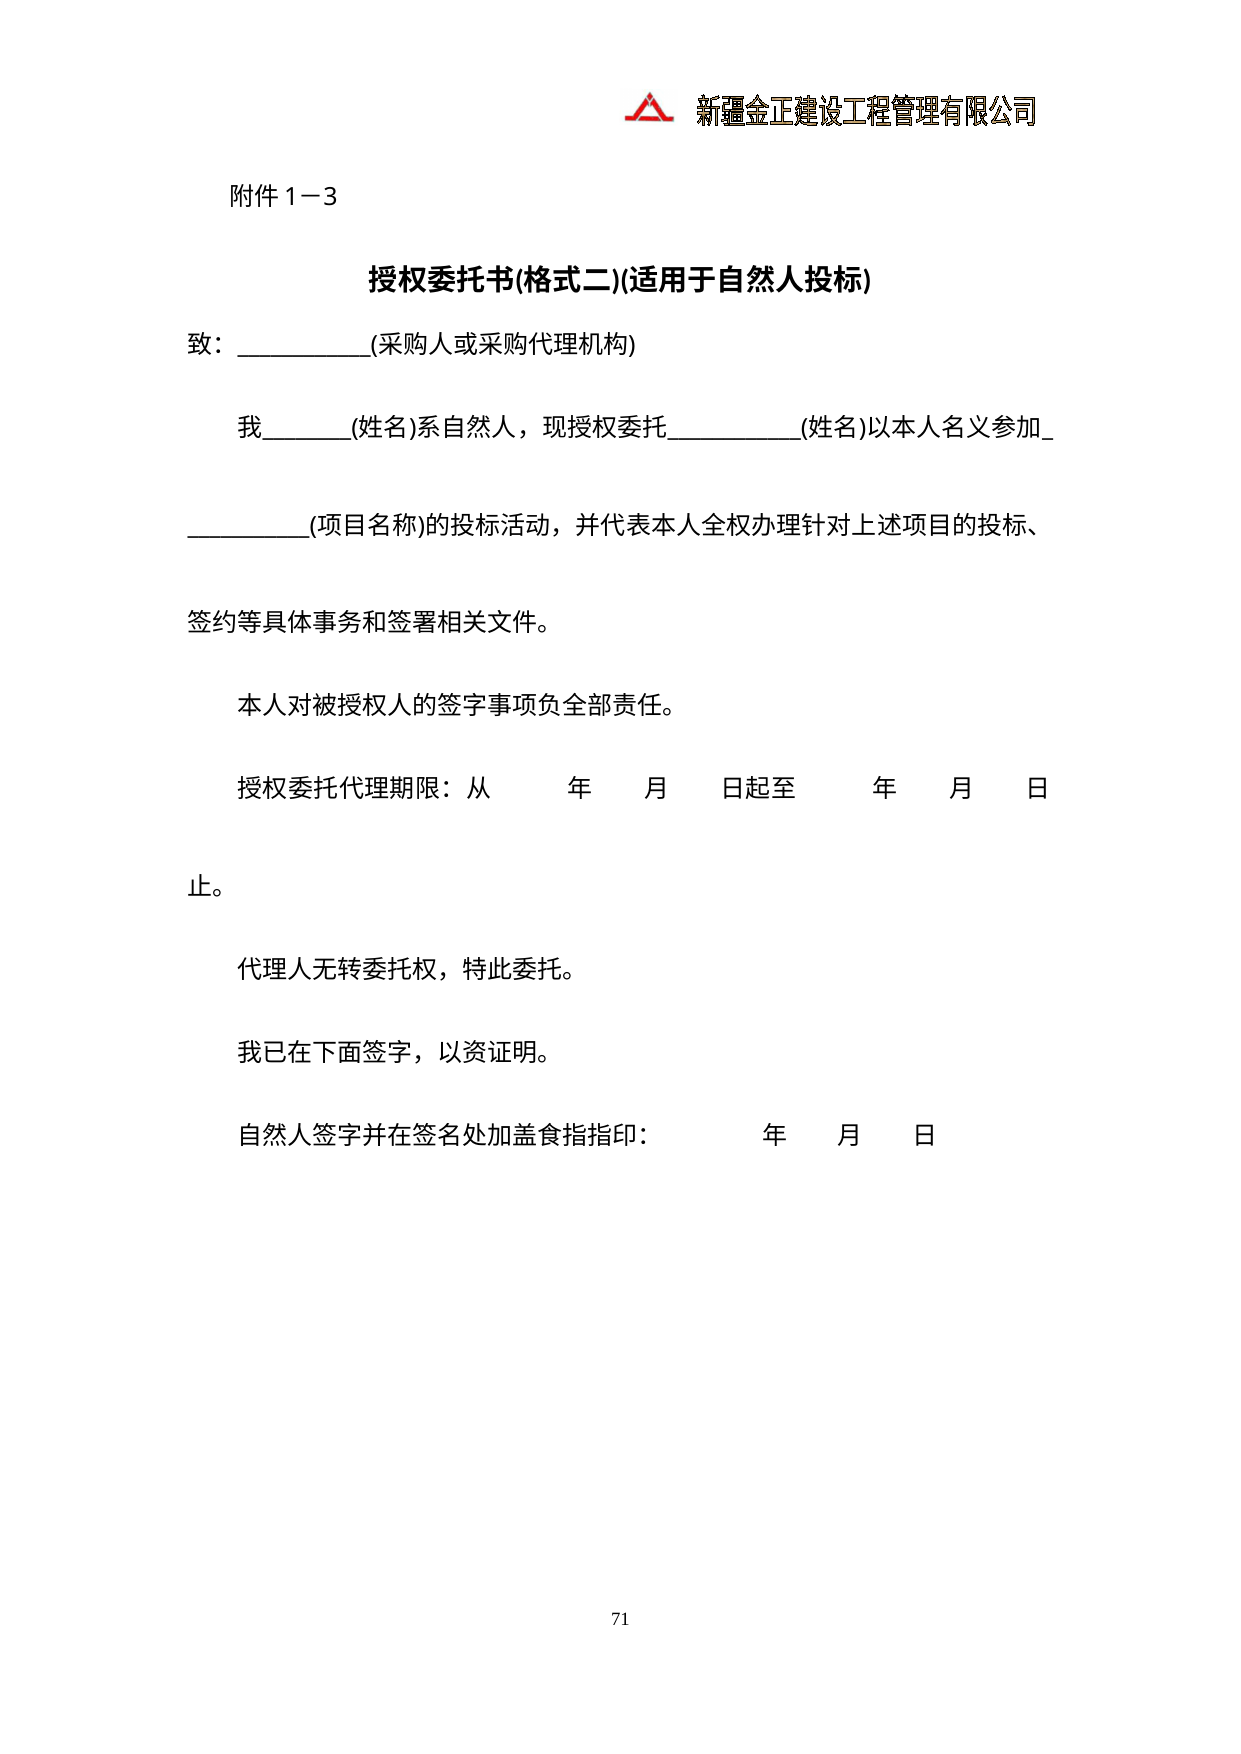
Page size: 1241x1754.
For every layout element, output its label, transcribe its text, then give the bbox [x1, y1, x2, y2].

picture [992, 106, 1011, 125]
picture [1003, 97, 1012, 109]
picture [917, 98, 924, 122]
picture [733, 100, 742, 108]
picture [828, 109, 840, 114]
picture [991, 96, 998, 110]
picture [975, 97, 985, 125]
picture [942, 102, 959, 125]
picture [794, 116, 800, 124]
text 我已在下面签字，以资证明。 [187, 1018, 1053, 1083]
picture [897, 118, 911, 125]
picture [924, 97, 938, 124]
picture [844, 99, 865, 123]
picture [942, 95, 962, 102]
picture [732, 113, 742, 121]
picture [802, 96, 816, 121]
picture [698, 104, 709, 125]
text 致：____________(采购人或采购代理机构) [187, 310, 1053, 375]
picture [894, 104, 913, 109]
picture [771, 98, 792, 124]
picture [711, 107, 719, 125]
text 代理人无转委托权，特此委托。 [187, 935, 1053, 1000]
picture [878, 97, 888, 107]
picture [620, 89, 678, 125]
picture [820, 106, 827, 124]
text 自然人签字并在签名处加盖食指指印： 年 月 日 [187, 1101, 1053, 1166]
picture [747, 96, 768, 107]
picture [722, 104, 729, 111]
text 授权委托代理期限：从 年 月 日起至 年 月 日止。 [187, 754, 1053, 917]
picture [1017, 109, 1027, 122]
text 我________(姓名)系自然人，现授权委托____________(姓名)以本人名义参加____________(项目名称)的投标活动，并代表本人全权办理针对上述项目的投标、签约等具体事务和签署相关文件。 [187, 393, 1053, 653]
picture [747, 106, 767, 124]
text 附件1－3 [187, 162, 1053, 227]
picture [868, 96, 877, 125]
text 授权委托书(格式二)(适用于自然人投标) [187, 245, 1053, 310]
text 本人对被授权人的签字事项负全部责任。 [187, 671, 1053, 736]
picture [801, 120, 816, 125]
picture [897, 109, 910, 115]
picture [1015, 98, 1034, 125]
picture [827, 115, 840, 125]
